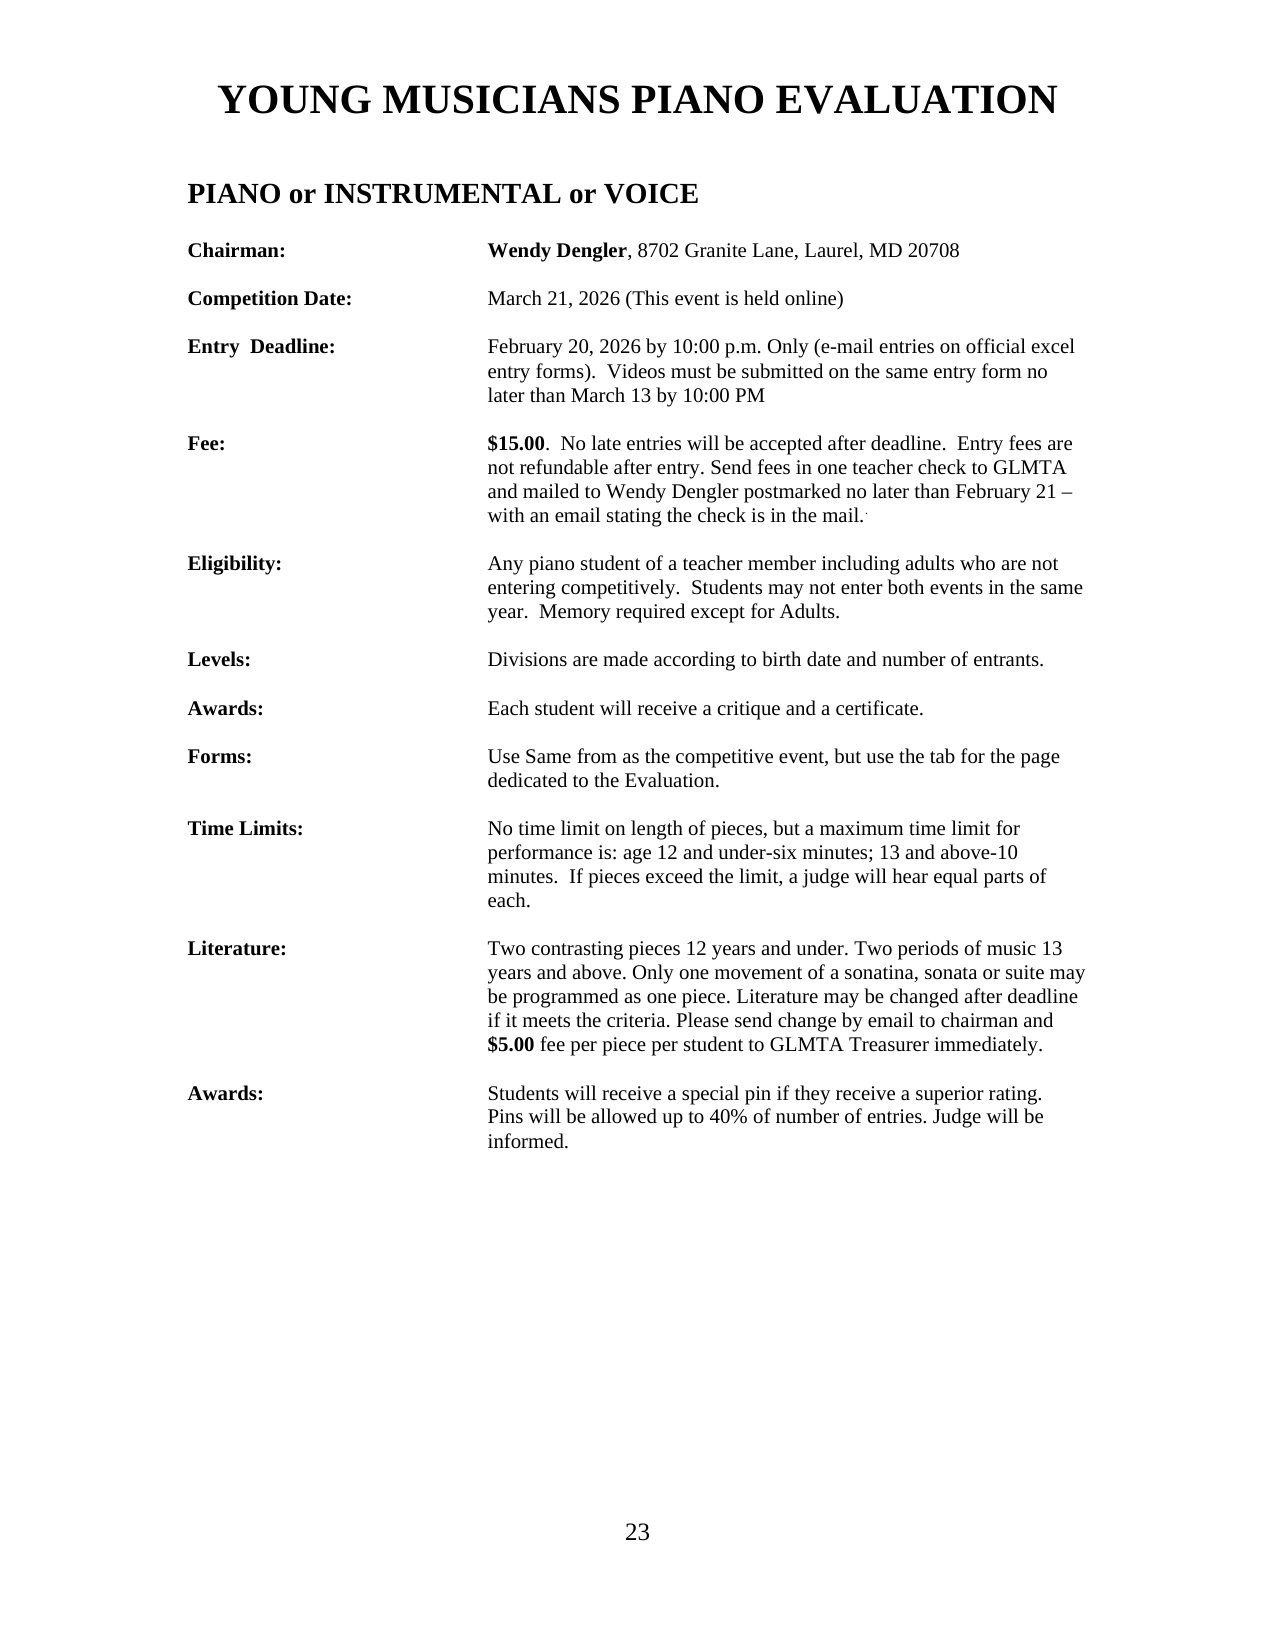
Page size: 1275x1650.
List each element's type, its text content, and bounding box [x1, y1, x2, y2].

text Awards: Students will receive a special pin if they receive a superior rating. [187, 1080, 1087, 1104]
text Entry Deadline: February 20, 2026 by 10:00 p.m. Only (e-mail entries on official excel entry forms). Videos must be submitted on the same entry form no later than March 13 by 10:00 PM [187, 334, 1087, 407]
text Forms: Use Same from as the competitive event, but use the tab for the page dedicated to the Evaluation. [187, 743, 1087, 792]
text Time Limits: No time limit on length of pieces, but a maximum time limit for performance is: age 12 and under-six minutes; 13 and above-10 minutes. If pieces exceed the limit, a judge will hear equal parts of each. [187, 816, 1087, 912]
text Literature: Two contrasting pieces 12 years and under. Two periods of music 13 years and above. Only one movement of a sonatina, sonata or suite may be programmed as one piece. Literature may be changed after deadline if it meets the criteria. Please send change by email to chairman and $5.00 fee per piece per student to GLMTA Treasurer immediately. [187, 936, 1087, 1056]
text PIANO or INSTRUMENTAL or VOICE [187, 176, 1087, 209]
text YOUNG MUSICIANS PIANO EVALUATION [187, 75, 1087, 123]
text Eligibility: Any piano student of a teacher member including adults who are not entering competitively. Students may not enter both events in the same year. Memory required except for Adults. [187, 551, 1087, 623]
text Competition Date: March 21, 2026 (This event is held online) [187, 286, 1087, 310]
text Levels: Divisions are made according to birth date and number of entrants. [187, 647, 1087, 671]
text Chairman: Wendy Dengler, 8702 Granite Lane, Laurel, MD 20708 [187, 238, 1087, 262]
text Pins will be allowed up to 40% of number of entries. Judge will be informed. [187, 1104, 1087, 1153]
text Awards: Each student will receive a critique and a certificate. [187, 695, 1087, 719]
text Fee: $15.00. No late entries will be accepted after deadline. Entry fees are not refundable after entry. Send fees in one teacher check to GLMTA and mailed to Wendy Dengler postmarked no later than February 21 – with an email stating the check is in the mail.. [187, 431, 1087, 527]
